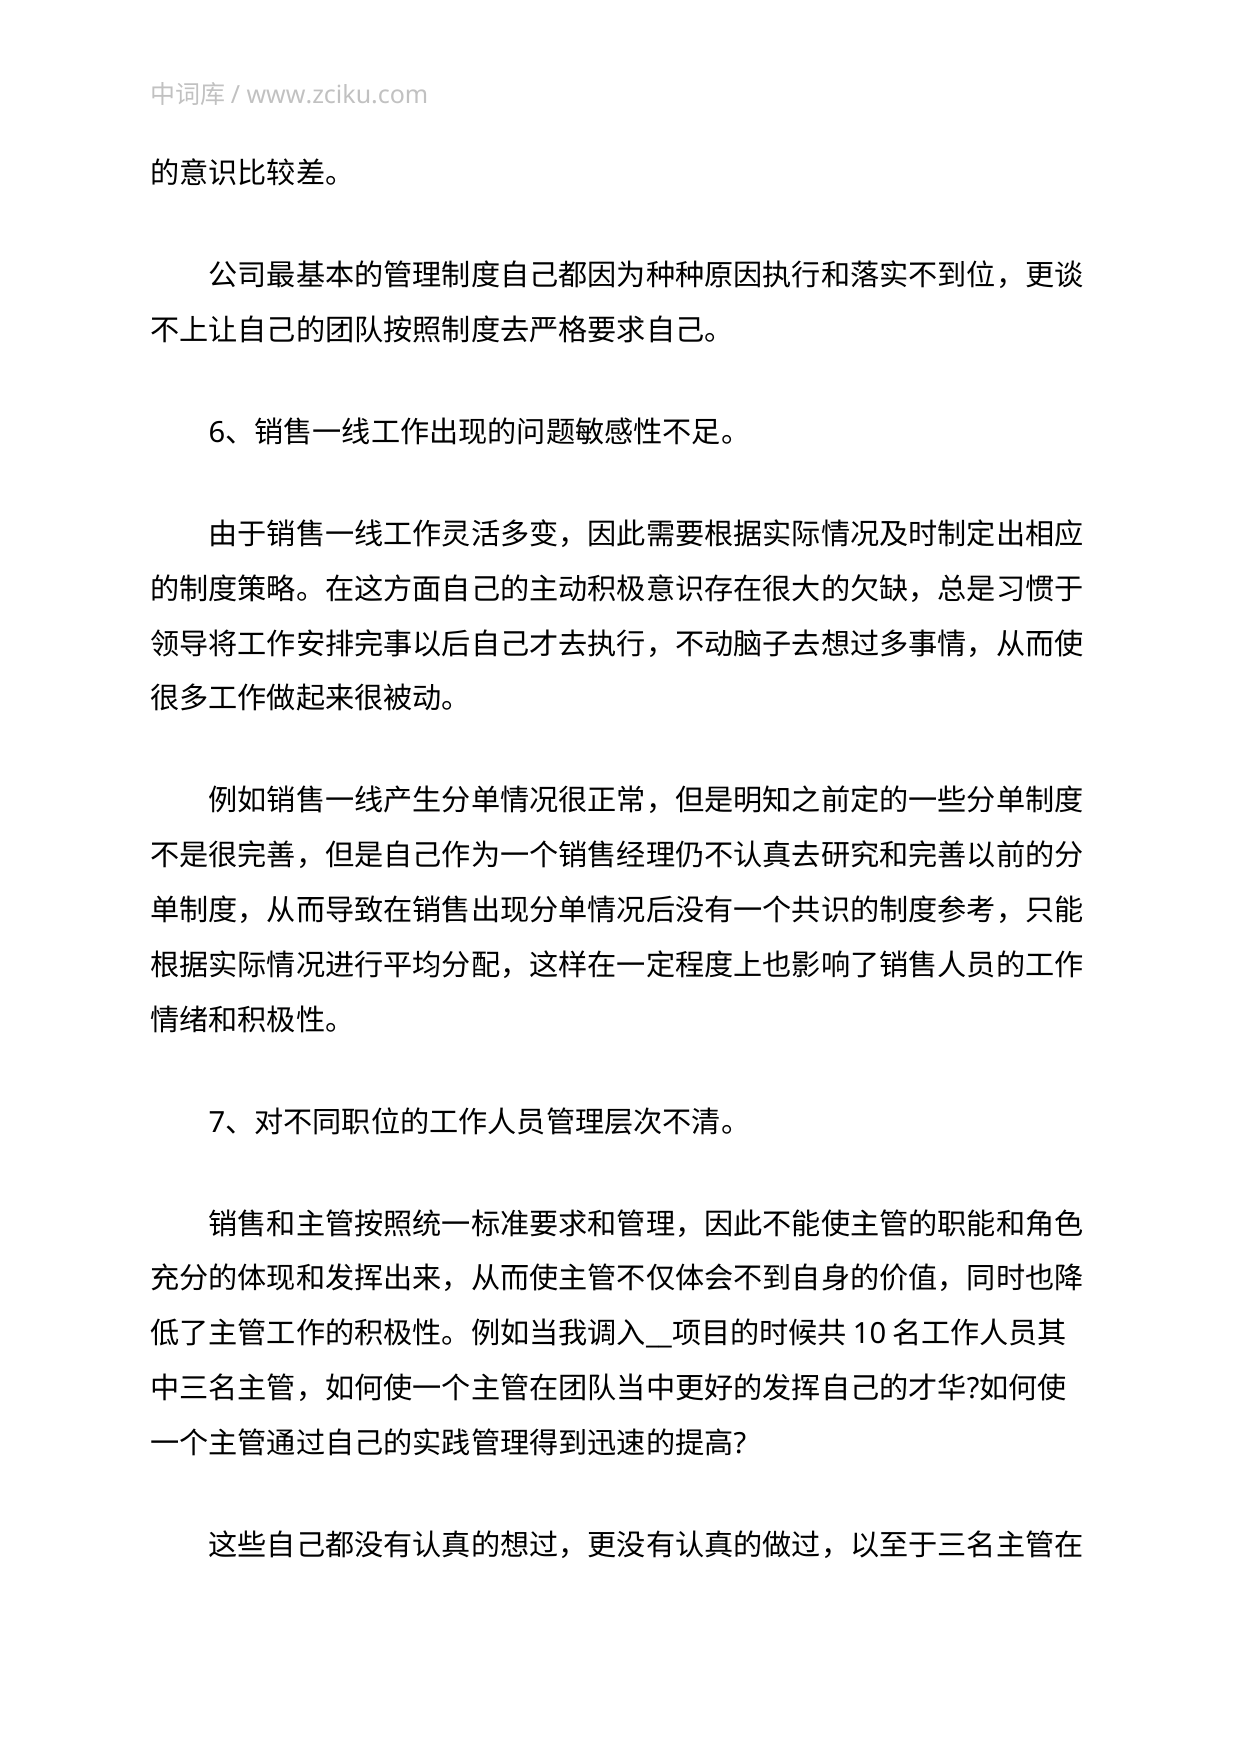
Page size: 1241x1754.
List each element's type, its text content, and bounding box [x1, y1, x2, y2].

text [150, 1522, 1090, 1564]
text 由于销售一线工作灵活多变，因此需要根据实际情况及时制定出相应的制度策略。在这方面自己的主动积极意识存在很大的欠缺，总是习惯于领导将工作安排完事以后自己才去执行，不动脑子去想过多事情，从而使很多工作做起来很被动。 [150, 510, 1090, 717]
text 6、销售一线工作出现的问题敏感性不足。 [150, 408, 1090, 451]
text 例如销售一线产生分单情况很正常，但是明知之前定的一些分单制度不是很完善，但是自己作为一个销售经理仍不认真去研究和完善以前的分单制度，从而导致在销售出现分单情况后没有一个共识的制度参考，只能根据实际情况进行平均分配，这样在一定程度上也影响了销售人员的工作情绪和积极性。 [150, 777, 1090, 1039]
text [150, 150, 1090, 192]
text 7、对不同职位的工作人员管理层次不清。 [150, 1098, 1090, 1141]
text 销售和主管按照统一标准要求和管理，因此不能使主管的职能和角色充分的体现和发挥出来，从而使主管不仅体会不到自身的价值，同时也降低了主管工作的积极性。例如当我调入__项目的时候共10名工作人员其中三名主管，如何使一个主管在团队当中更好的发挥自己的才华?如何使一个主管通过自己的实践管理得到迅速的提高? [150, 1200, 1090, 1462]
text 公司最基本的管理制度自己都因为种种原因执行和落实不到位，更谈不上让自己的团队按照制度去严格要求自己。 [150, 252, 1090, 349]
